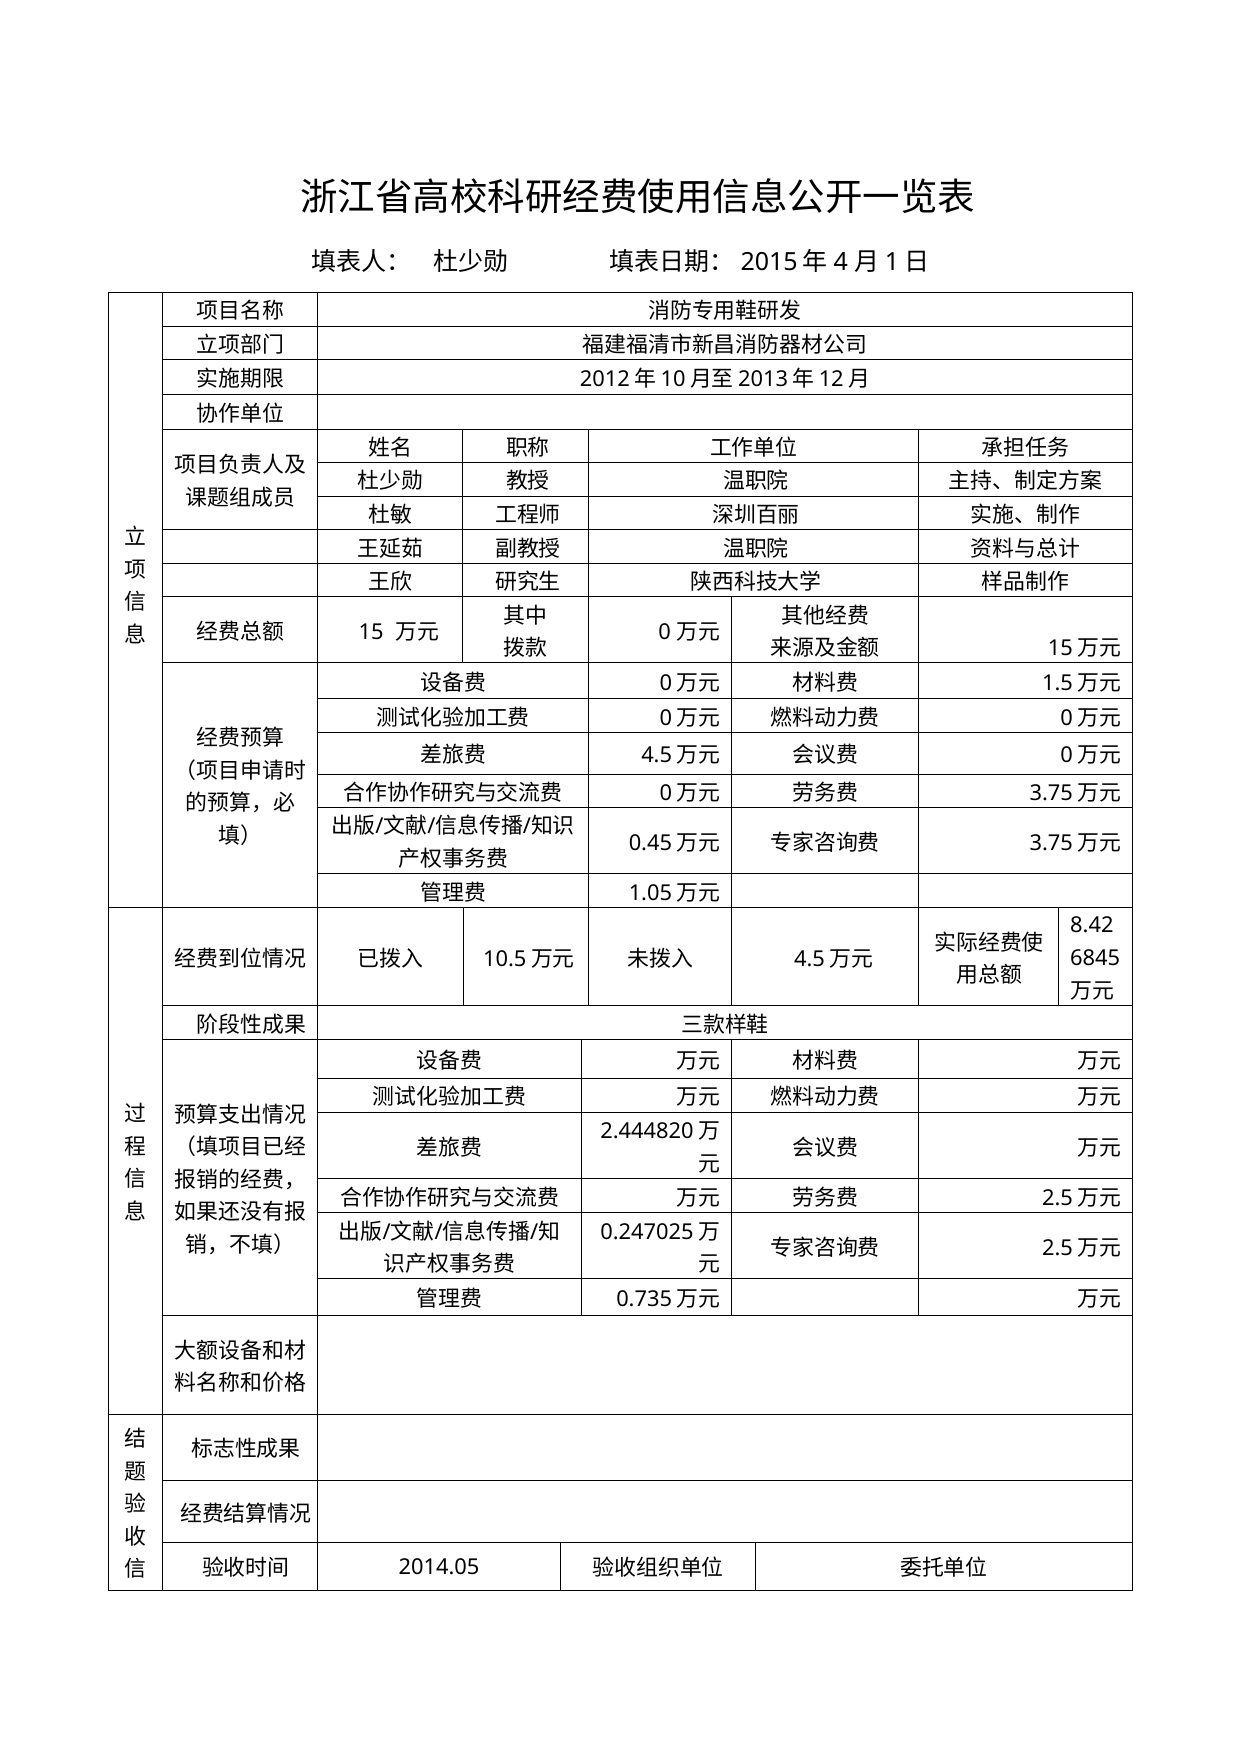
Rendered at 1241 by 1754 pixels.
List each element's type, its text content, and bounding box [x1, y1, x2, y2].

table_cell 燃料动力费 [732, 699, 918, 732]
table_cell 预算支出情况 （填项目已经报销的经费，如果还没有报销，不填） [163, 1040, 317, 1315]
table_cell [318, 1316, 1132, 1414]
table_cell 设备费 [318, 663, 588, 698]
table_cell 0.45万元 [589, 808, 731, 873]
table_cell 材料费 [732, 663, 918, 698]
table_cell 大额设备和材料名称和价格 [163, 1316, 317, 1414]
table_cell 万元 [582, 1079, 731, 1112]
table_cell 验收时间 [163, 1543, 317, 1589]
table_cell 2014.05 [318, 1543, 560, 1589]
table_cell 工作单位 [589, 430, 918, 462]
table_cell 经费到位情况 [163, 908, 317, 1005]
table_cell 杜少勋 [318, 463, 462, 496]
table_cell 过程 信息 [109, 908, 162, 1414]
table_cell 2.444820万元 [582, 1113, 731, 1178]
table_cell 样品制作 [919, 564, 1132, 596]
table_cell 万元 [919, 1079, 1132, 1112]
table_cell 0万元 [589, 775, 731, 807]
table_cell 万元 [582, 1179, 731, 1212]
table_cell 委托单位 [756, 1543, 1132, 1589]
table_cell 未拨入 [589, 908, 731, 1005]
table_cell 2012年10月至2013年12月 [318, 360, 1132, 394]
table_cell 0万元 [919, 699, 1132, 732]
table_cell [318, 1481, 1132, 1542]
table_cell 承担任务 [919, 430, 1132, 462]
table_cell 管理费 [318, 1279, 581, 1315]
table_cell 经费预算 （项目申请时的预算，必填） [163, 663, 317, 907]
table_cell 燃料动力费 [732, 1079, 918, 1112]
table_cell 合作协作研究与交流费 [318, 1179, 581, 1212]
table_cell 杜敏 [318, 497, 462, 529]
table_cell 0万元 [589, 663, 731, 698]
table_cell 0 万元 [589, 597, 731, 662]
table_cell 副教授 [463, 530, 588, 563]
table_cell 2.5万元 [919, 1179, 1132, 1212]
table_cell 福建福清市新昌消防器材公司 [318, 327, 1132, 359]
table_cell 专家咨询费 [732, 808, 918, 873]
table_cell 差旅费 [318, 733, 588, 774]
table_cell 出版/文献/信息传播/知识产权事务费 [318, 1213, 581, 1278]
table_cell [163, 530, 317, 563]
table_cell 协作单位 [163, 395, 317, 428]
table_cell 实际经费使用总额 [919, 908, 1058, 1005]
table_cell 实施、制作 [919, 497, 1132, 529]
table_cell 万元 [919, 1040, 1132, 1077]
table_cell [919, 874, 1132, 907]
table_cell 资料与总计 [919, 530, 1132, 563]
table_cell 4.5万元 [732, 908, 918, 1005]
table_header 项目名称 [163, 293, 317, 326]
table_cell 陕西科技大学 [589, 564, 918, 596]
table_cell 4.5万元 [589, 733, 731, 774]
table_header 立项 信息 [109, 293, 162, 907]
table_cell 2.5万元 [919, 1213, 1132, 1278]
table_cell 实施期限 [163, 360, 317, 394]
table_cell 万元 [919, 1279, 1132, 1315]
table_cell 劳务费 [732, 775, 918, 807]
table_cell 标志性成果 [163, 1415, 317, 1480]
text 填表人： 杜少勋 填表日期： 2015年 4 月 1日 [187, 227, 1053, 292]
table_cell [732, 874, 918, 907]
table_cell 合作协作研究与交流费 [318, 775, 588, 807]
table_cell 其中 拨款 [463, 597, 588, 662]
table_cell [318, 1415, 1132, 1480]
table_cell 材料费 [732, 1040, 918, 1077]
table_cell [318, 395, 1132, 428]
table_cell 10.5万元 [464, 908, 588, 1005]
table_cell 验收组织单位 [561, 1543, 755, 1589]
table_cell 测试化验加工费 [318, 1079, 581, 1112]
table_header 消防专用鞋研发 [318, 293, 1132, 326]
table_cell 三款样鞋 [318, 1006, 1132, 1039]
table_cell 3.75万元 [919, 775, 1132, 807]
table_cell 姓名 [318, 430, 462, 462]
table_cell 结题验收信息 [109, 1415, 162, 1589]
table_cell 温职院 [589, 530, 918, 563]
table_cell 会议费 [732, 733, 918, 774]
text 浙江省高校科研经费使用信息公开一览表 [187, 162, 1053, 227]
table_cell 经费总额 [163, 597, 317, 662]
table_cell [732, 1279, 918, 1315]
table_cell 0.735万元 [582, 1279, 731, 1315]
table_cell 立项部门 [163, 327, 317, 359]
table_cell 王欣 [318, 564, 462, 596]
table_cell 温职院 [589, 463, 918, 496]
table_cell 会议费 [732, 1113, 918, 1178]
table_cell 王延茹 [318, 530, 462, 563]
table_cell 0万元 [919, 733, 1132, 774]
table_cell 差旅费 [318, 1113, 581, 1178]
table_cell 项目负责人及课题组成员 [163, 430, 317, 529]
table_cell 3.75万元 [919, 808, 1132, 873]
table_cell 管理费 [318, 874, 588, 907]
table_cell 设备费 [318, 1040, 581, 1077]
table_cell 研究生 [463, 564, 588, 596]
table_cell 劳务费 [732, 1179, 918, 1212]
table_cell 1.05万元 [589, 874, 731, 907]
table_cell 15 万元 [318, 597, 462, 662]
table_cell 深圳百丽 [589, 497, 918, 529]
table_cell 主持、制定方案 [919, 463, 1132, 496]
table_cell 阶段性成果 [163, 1006, 317, 1039]
table_cell 万元 [919, 1113, 1132, 1178]
table_cell 测试化验加工费 [318, 699, 588, 732]
table_cell 8.426845万元 [1059, 908, 1132, 1005]
table_cell 已拨入 [318, 908, 463, 1005]
table_cell 其他经费 来源及金额 [732, 597, 918, 662]
table_cell 专家咨询费 [732, 1213, 918, 1278]
table_cell [163, 564, 317, 596]
table_cell 1.5万元 [919, 663, 1132, 698]
table_cell 职称 [463, 430, 588, 462]
table_cell 0万元 [589, 699, 731, 732]
table_cell 出版/文献/信息传播/知识产权事务费 [318, 808, 588, 873]
table_cell 0.247025万元 [582, 1213, 731, 1278]
table_cell 教授 [463, 463, 588, 496]
table_cell 万元 [582, 1040, 731, 1077]
table_cell 经费结算情况 [163, 1481, 317, 1542]
table_cell 工程师 [463, 497, 588, 529]
table_cell 15万元 [919, 597, 1132, 662]
